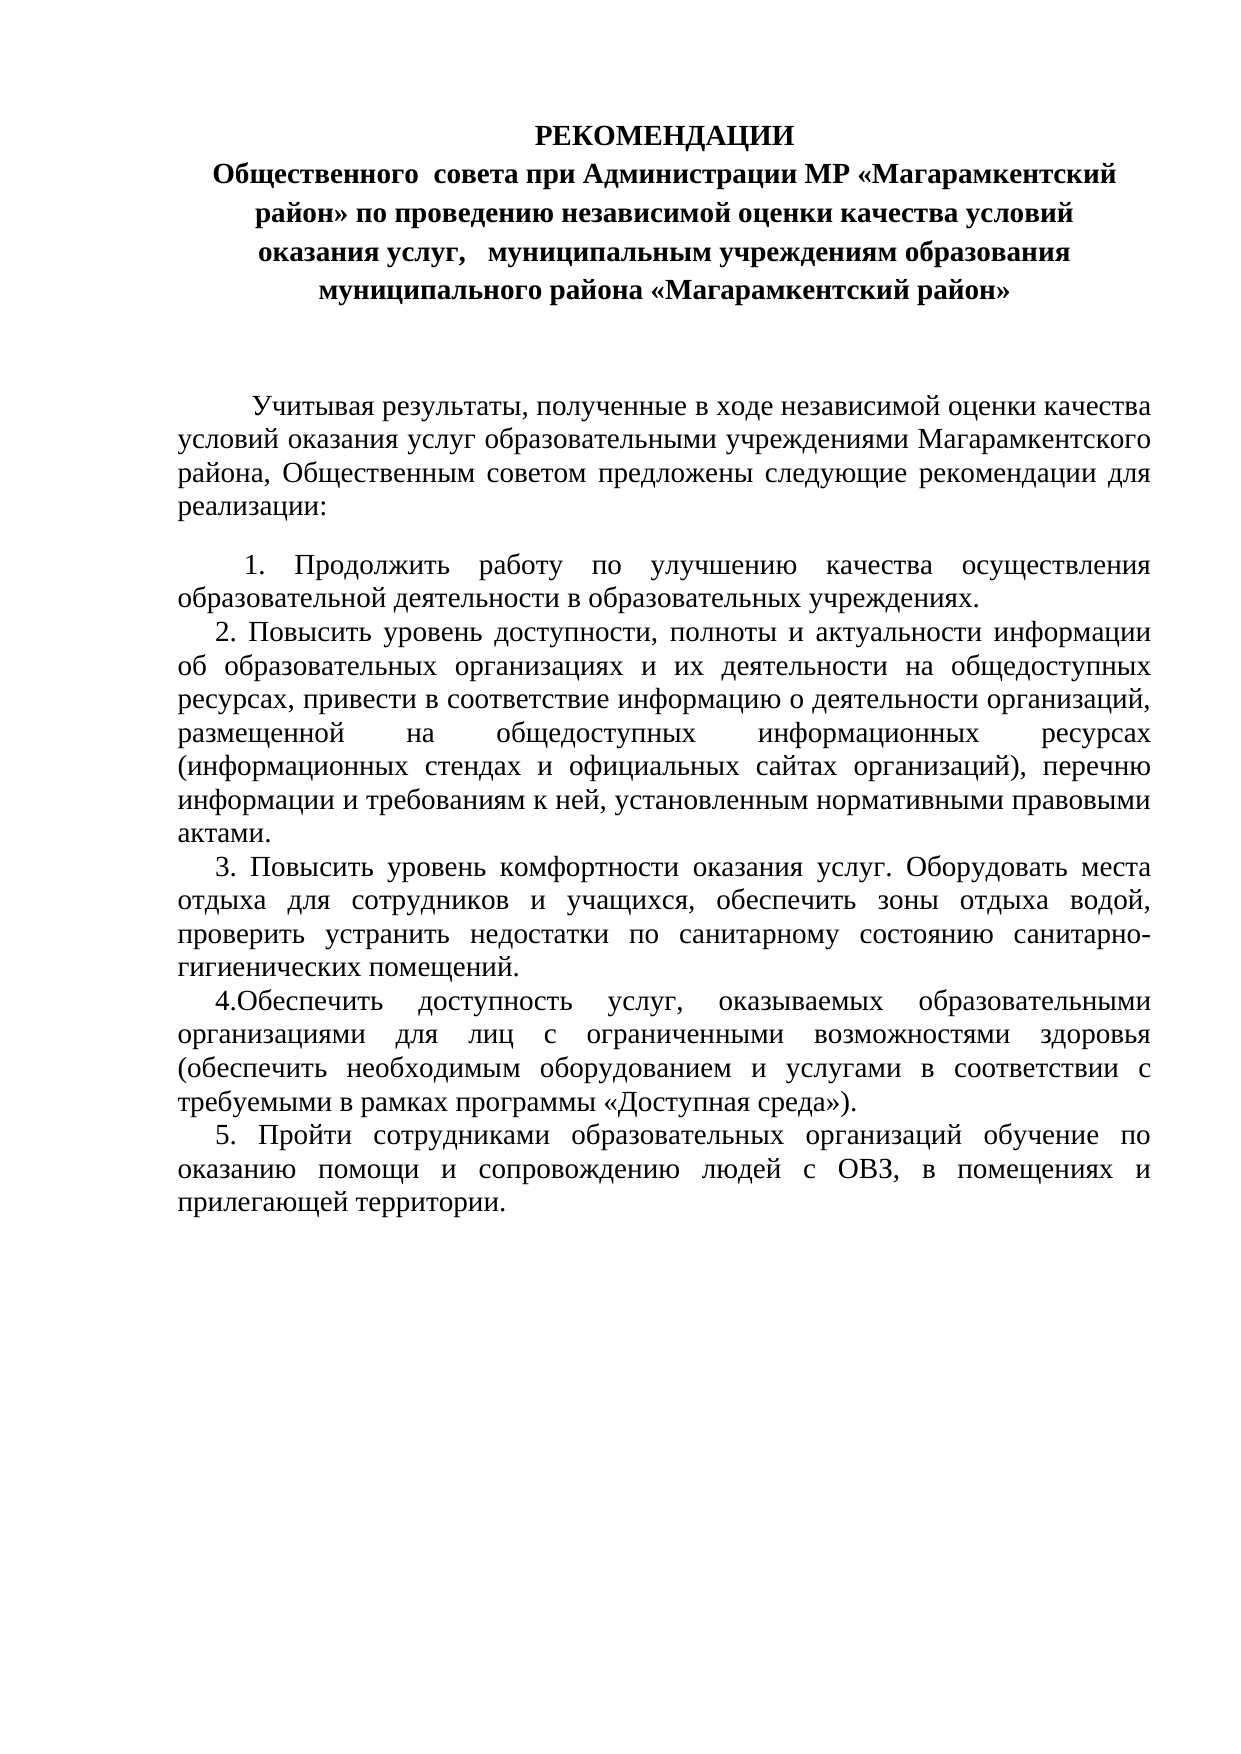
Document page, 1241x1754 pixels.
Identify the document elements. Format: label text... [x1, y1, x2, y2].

text РЕКОМЕНДАЦИИ [177, 118, 1152, 152]
text 5. Пройти сотрудниками образовательных организаций обучение по оказанию помощи и сопровождению людей с ОВЗ, в помещениях и прилегающей территории. [177, 1117, 1152, 1218]
text оказания услуг, муниципальным учреждениям образования муниципального района «Магарамкентский район» [177, 234, 1152, 306]
text Учитывая результаты, полученные в ходе независимой оценки качества условий оказания услуг образовательными учреждениями Магарамкентского района, Общественным советом предложены следующие рекомендации для реализации: [177, 388, 1152, 522]
text 2. Повысить уровень доступности, полноты и актуальности информации об образовательных организациях и их деятельности на общедоступных ресурсах, привести в соответствие информацию о деятельности организаций, размещенной на общедоступных информационных ресурсах (информационных стендах и официальных сайтах организаций), перечню информации и требованиям к ней, установленным нормативными правовыми актами. [177, 614, 1152, 849]
text 4.Обеспечить доступность услуг, оказываемых образовательными организациями для лиц с ограниченными возможностями здоровья (обеспечить необходимым оборудованием и услугами в соответствии с требуемыми в рамках программы «Доступная среда»). [177, 983, 1152, 1117]
text Общественного совета при Администрации МР «Магарамкентский район» по проведению независимой оценки качества условий [177, 157, 1152, 229]
text 3. Повысить уровень комфортности оказания услуг. Оборудовать места отдыха для сотрудников и учащихся, обеспечить зоны отдыха водой, проверить устранить недостатки по санитарному состоянию санитарно-гигиенических помещений. [177, 849, 1152, 983]
text 1. Продолжить работу по улучшению качества осуществления образовательной деятельности в образовательных учреждениях. [177, 547, 1152, 614]
